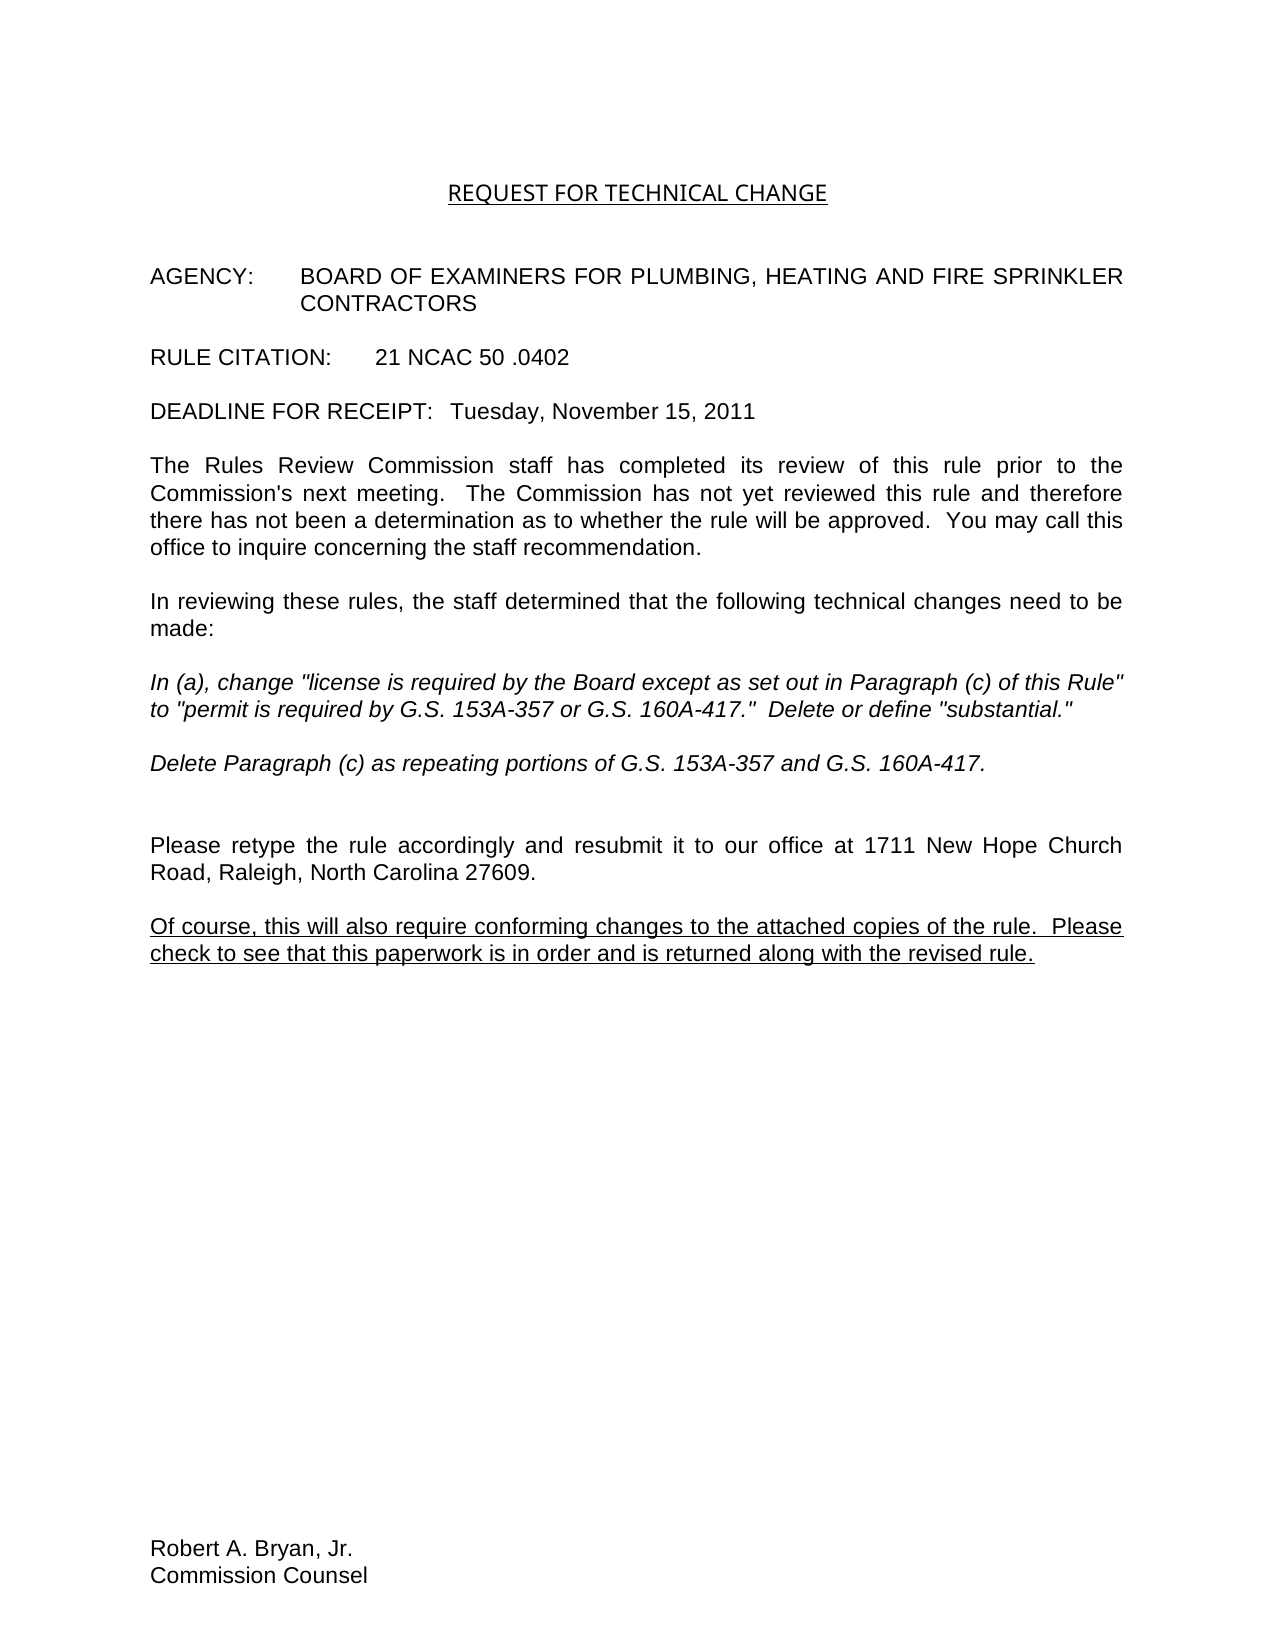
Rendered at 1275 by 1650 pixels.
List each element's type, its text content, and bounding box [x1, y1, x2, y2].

title REQUEST FOR TECHNICAL CHANGE [150, 177, 1125, 208]
text The Rules Review Commission staff has completed its review of this rule prior to the Commission's next meeting. The Commission has not yet reviewed this rule and therefore there has not been a determination as to whether the rule will be approved. You may call this office to inquire concerning the staff recommendation. [150, 452, 1125, 560]
text In (a), change "license is required by the Board except as set out in Paragraph (c) of this Rule" to "permit is required by G.S. 153A-357 or G.S. 160A-417." Delete or define "substantial." [150, 668, 1125, 723]
text In reviewing these rules, the staff determined that the following technical changes need to be made: [150, 587, 1125, 641]
text Delete Paragraph (c) as repeating portions of G.S. 153A-357 and G.S. 160A-417. [150, 750, 1125, 777]
text Of course, this will also require conforming changes to the attached copies of the rule. Please check to see that this paperwork is in order and is returned along with the revised rule. [150, 912, 1125, 966]
text DEADLINE FOR RECEIPT: Tuesday, November 15, 2011 [150, 398, 1125, 425]
text RULE CITATION: 21 NCAC 50 .0402 [150, 343, 1125, 371]
text Please retype the rule accordingly and resubmit it to our office at , , . [150, 831, 1125, 885]
text AGENCY: BOARD OF EXAMINERS FOR PLUMBING, HEATING AND FIRE SPRINKLER CONTRACTORS [150, 262, 1125, 316]
